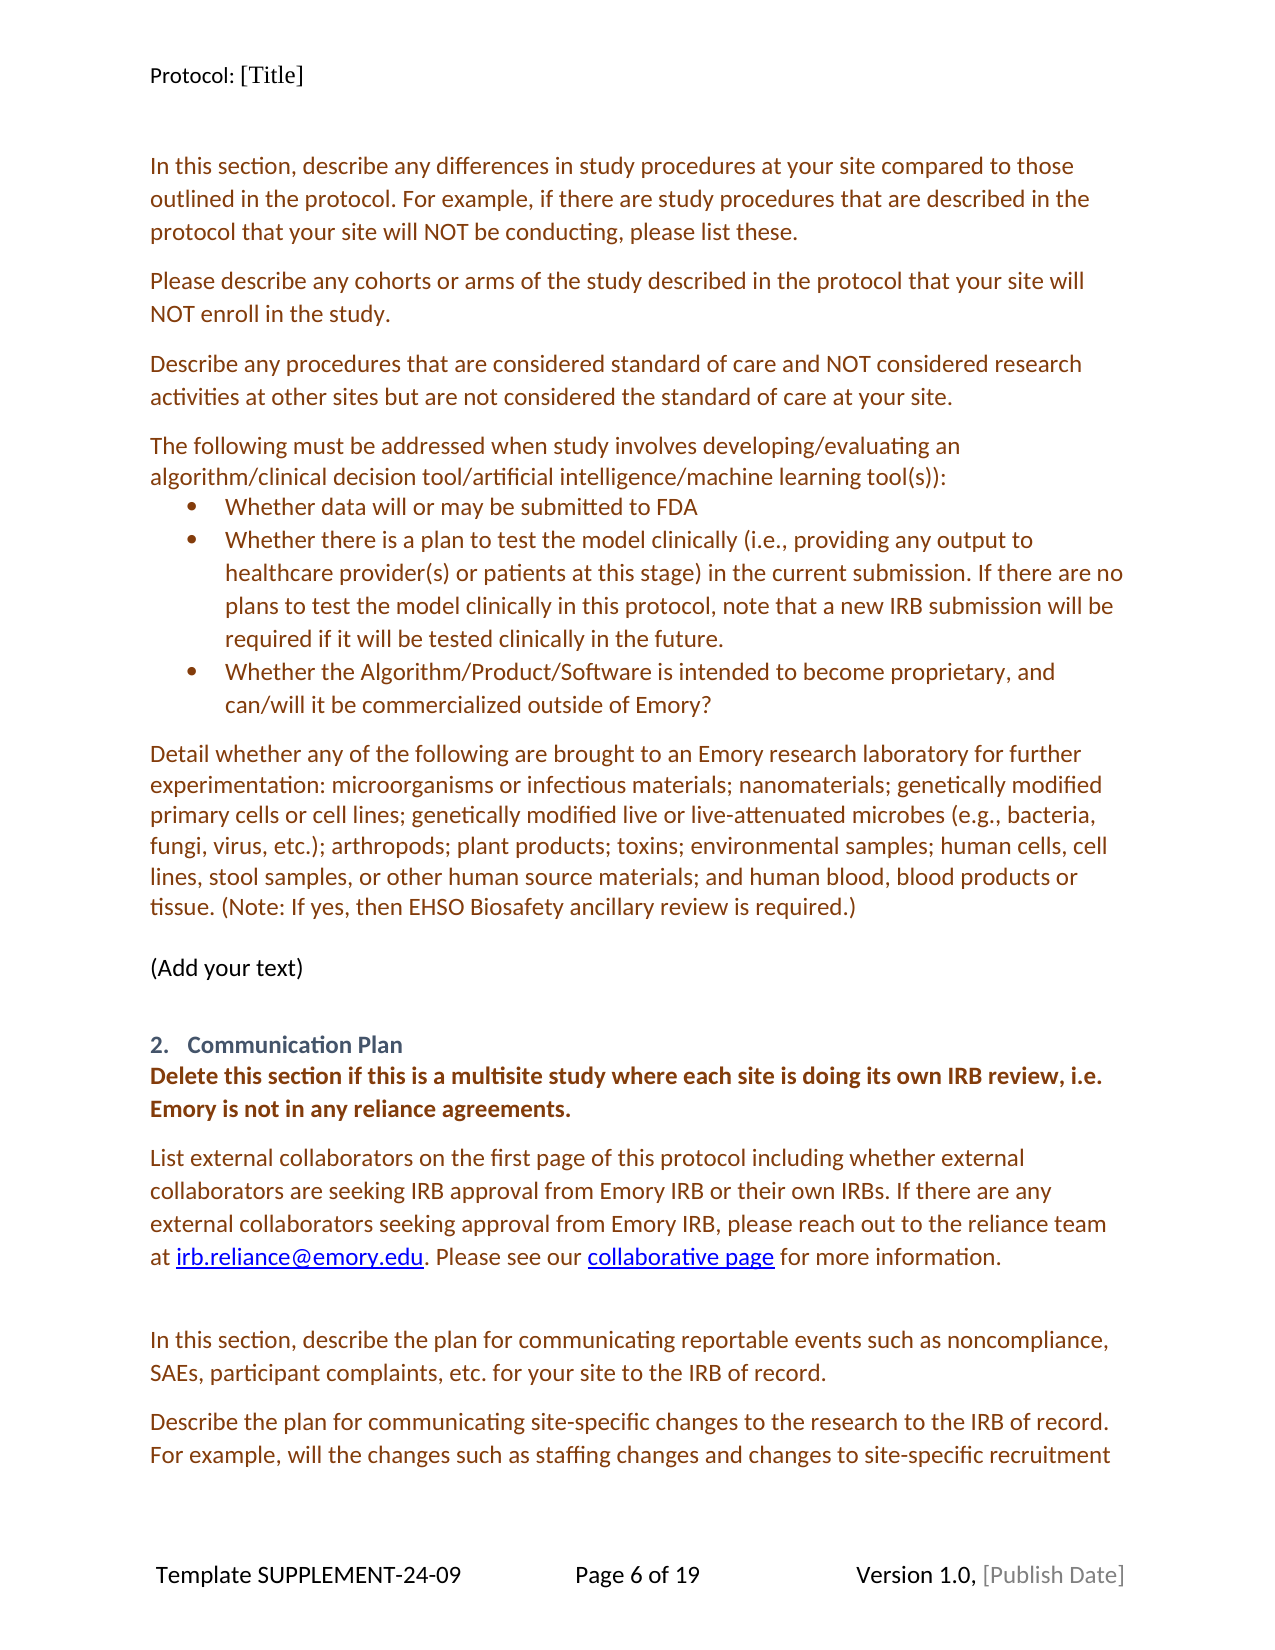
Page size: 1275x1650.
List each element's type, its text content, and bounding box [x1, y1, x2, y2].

text (Add your text) [150, 952, 1125, 983]
text List external collaborators on the first page of this protocol including whether external collaborators are seeking IRB approval from Emory IRB or their own IRBs. If there are any external collaborators seeking approval from Emory IRB, please reach out to the reliance team at irb.reliance@emory.edu. Please see our collaborative page for more information. [150, 1143, 1125, 1272]
text Delete this section if this is a multisite study where each site is doing its own IRB review, i.e. Emory is not in any reliance agreements. [150, 1060, 1125, 1123]
text In this section, describe any differences in study procedures at your site compared to those outlined in the protocol. For example, if there are study procedures that are described in the protocol that your site will NOT be conducting, please list these. [150, 150, 1125, 246]
text In this section, describe the plan for communicating reportable events such as noncompliance, SAEs, participant complaints, etc. for your site to the IRB of record. [150, 1324, 1125, 1387]
text Detail whether any of the following are brought to an Emory research laboratory for further experimentation: microorganisms or infectious materials; nanomaterials; genetically modified primary cells or cell lines; genetically modified live or live-attenuated microbes (e.g., bacteria, fungi, virus, etc.); arthropods; plant products; toxins; environmental samples; human cells, cell lines, stool samples, or other human source materials; and human blood, blood products or tissue. (Note: If yes, then EHSO Biosafety ancillary review is required.) [150, 738, 1125, 922]
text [150, 1406, 1125, 1470]
subtitle Communication Plan [150, 1029, 1125, 1060]
text Describe any procedures that are considered standard of care and NOT considered research activities at other sites but are not considered the standard of care at your site. [150, 348, 1125, 411]
list Whether the Algorithm/Product/Software is intended to become proprietary, and can/will it be commercialized outside of Emory? [187, 656, 1125, 719]
list Whether there is a plan to test the model clinically (i.e., providing any output to healthcare provider(s) or patients at this stage) in the current submission. If there are no plans to test the model clinically in this protocol, note that a new IRB submission will be required if it will be tested clinically in the future. [187, 524, 1125, 654]
text Please describe any cohorts or arms of the study described in the protocol that your site will NOT enroll in the study. [150, 265, 1125, 329]
text The following must be addressed when study involves developing/evaluating an algorithm/clinical decision tool/artificial intelligence/machine learning tool(s)): [150, 430, 1125, 491]
list Whether data will or may be submitted to FDA [187, 491, 1125, 522]
